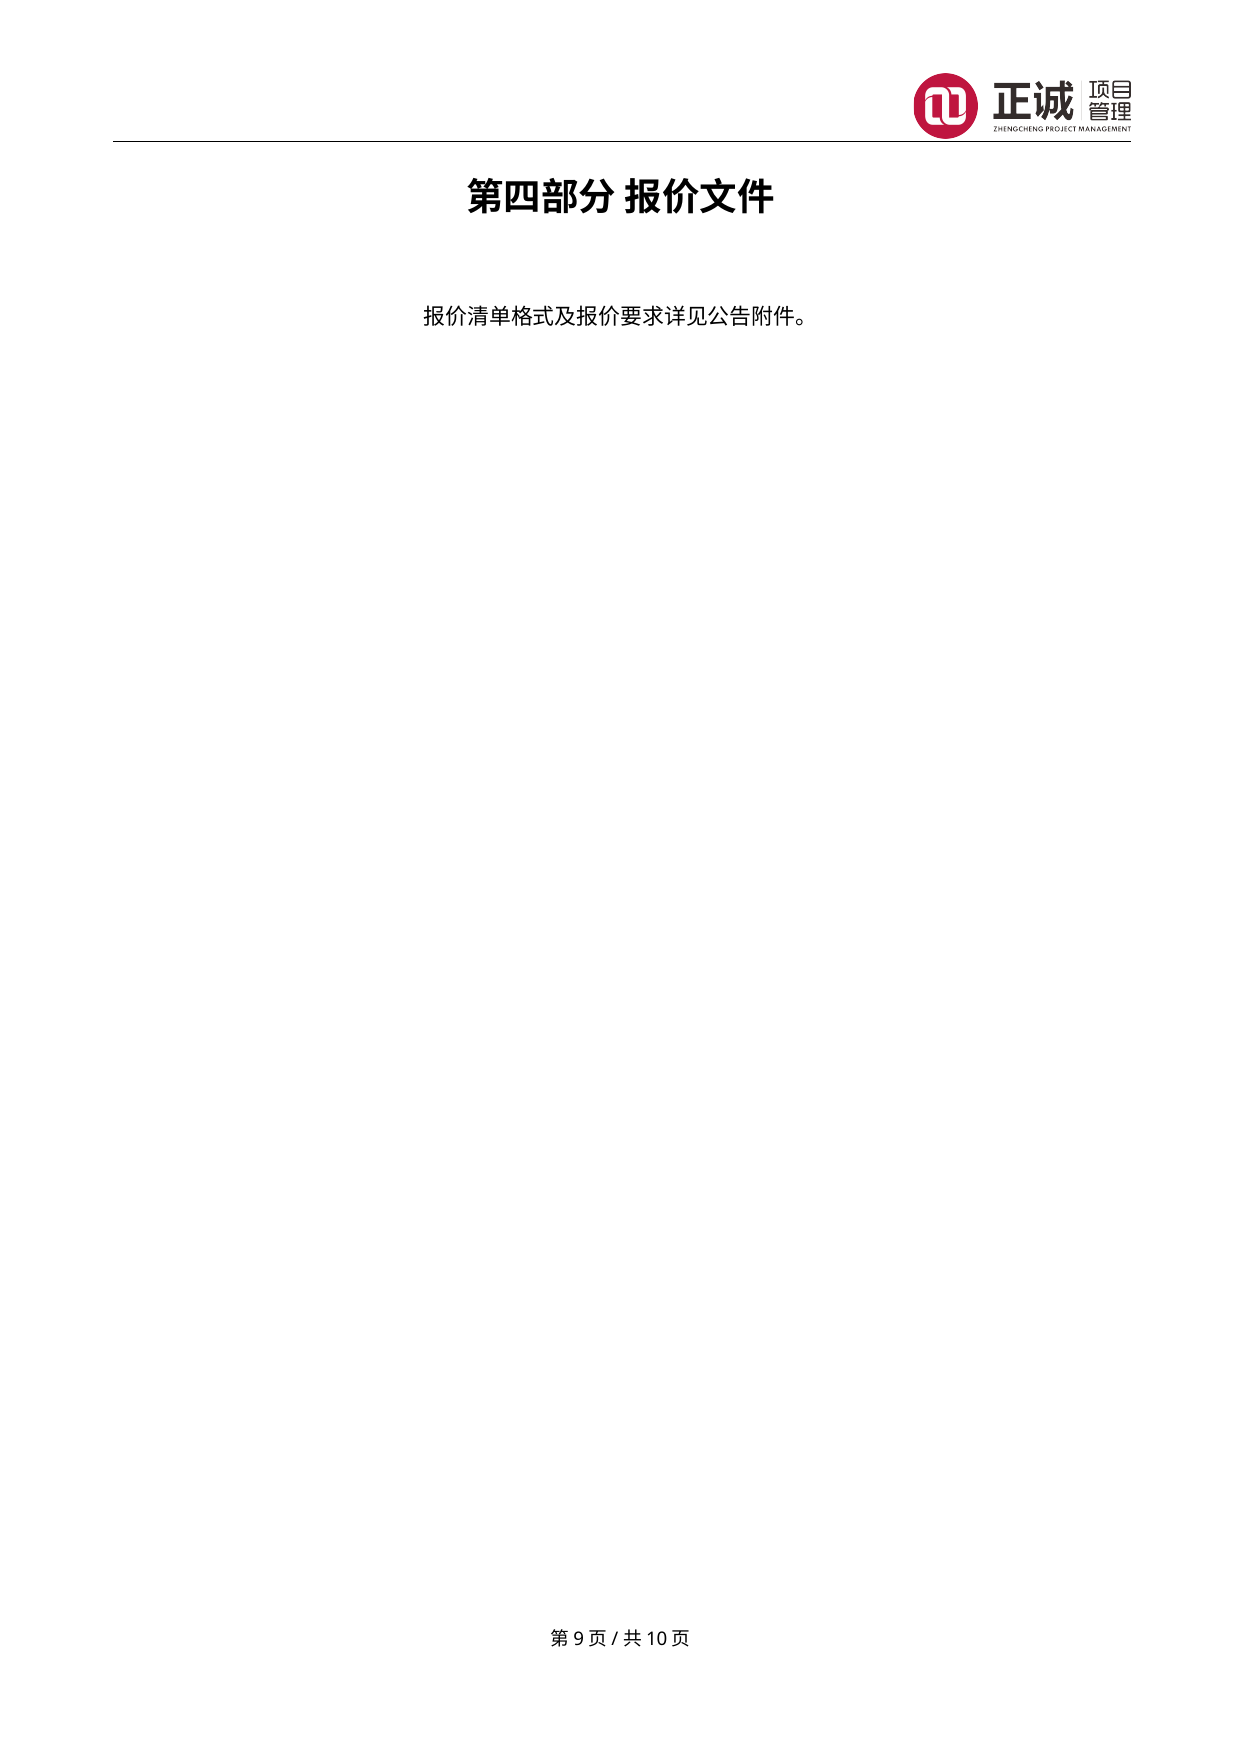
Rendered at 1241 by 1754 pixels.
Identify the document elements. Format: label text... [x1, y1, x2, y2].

text 第四部分 报价文件 [112, 162, 1128, 227]
text 报价清单格式及报价要求详见公告附件。 [112, 299, 1128, 331]
picture [913, 73, 1131, 139]
